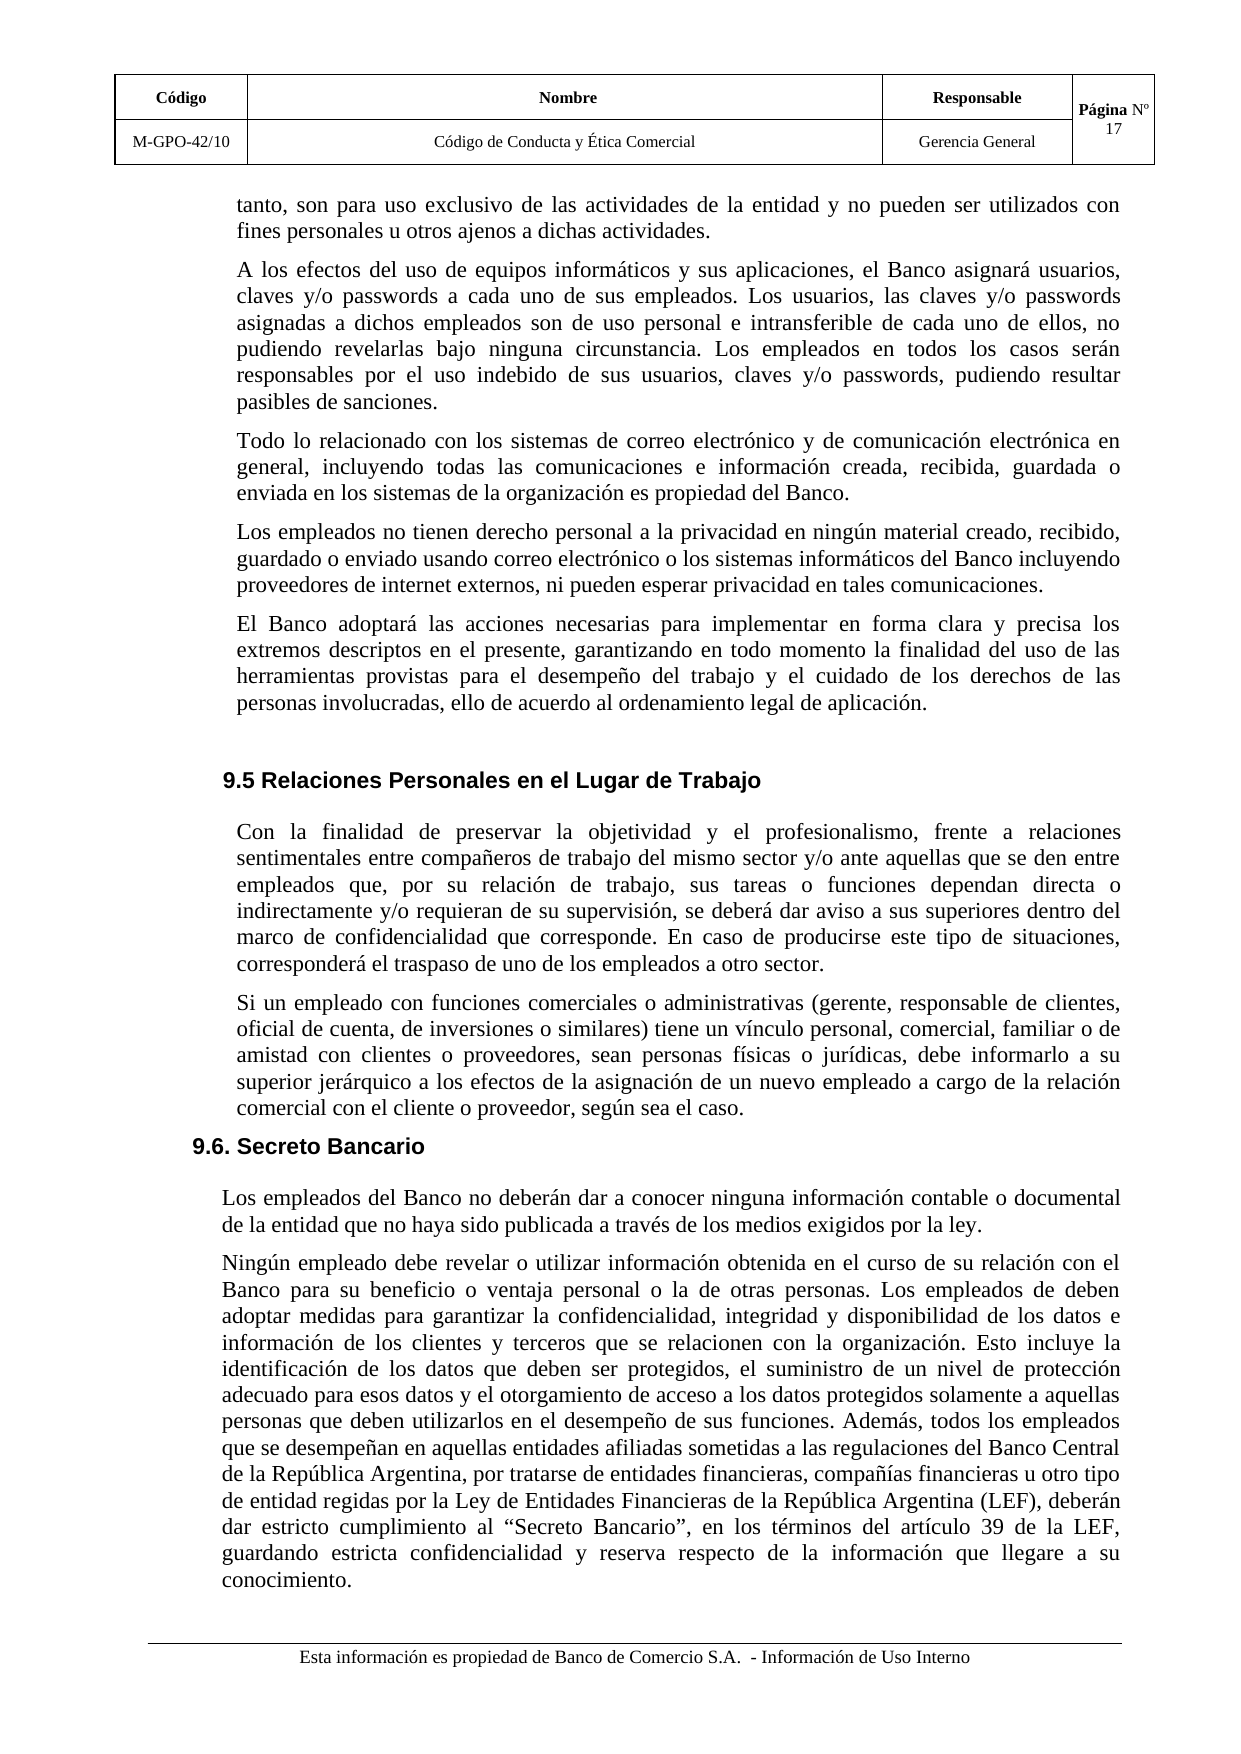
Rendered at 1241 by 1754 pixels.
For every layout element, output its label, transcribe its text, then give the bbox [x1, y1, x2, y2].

subtitle 9.6. Secreto Bancario [192, 1133, 1092, 1159]
text A los efectos del uso de equipos informáticos y sus aplicaciones, el Banco asignará usuarios, claves y/o passwords a cada uno de sus empleados. Los usuarios, las claves y/o passwords asignadas a dichos empleados son de uso personal e intransferible de cada uno de ellos, no pudiendo revelarlas bajo ninguna circunstancia. Los empleados en todos los casos serán responsables por el uso indebido de sus usuarios, claves y/o passwords, pudiendo resultar pasibles de sanciones. [236, 256, 1122, 414]
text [236, 191, 1122, 244]
text Ningún empleado debe revelar o utilizar información obtenida en el curso de su relación con el Banco para su beneficio o ventaja personal o la de otras personas. Los empleados de deben adoptar medidas para garantizar la confidencialidad, integridad y disponibilidad de los datos e información de los clientes y terceros que se relacionen con la organización. Esto incluye la identificación de los datos que deben ser protegidos, el suministro de un nivel de protección adecuado para esos datos y el otorgamiento de acceso a los datos protegidos solamente a aquellas personas que deben utilizarlos en el desempeño de sus funciones. Además, todos los empleados que se desempeñan en aquellas entidades afiliadas sometidas a las regulaciones del Banco Central de la República Argentina, por tratarse de entidades financieras, compañías financieras u otro tipo de entidad regidas por la Ley de Entidades Financieras de la República Argentina (LEF), deberán dar estricto cumplimiento al “Secreto Bancario”, en los términos del artículo 39 de la LEF, guardando estricta confidencialidad y reserva respecto de la información que llegare a su conocimiento. [222, 1249, 1122, 1592]
text Con la finalidad de preservar la objetividad y el profesionalismo, frente a relaciones sentimentales entre compañeros de trabajo del mismo sector y/o ante aquellas que se den entre empleados que, por su relación de trabajo, sus tareas o funciones dependan directa o indirectamente y/o requieran de su supervisión, se deberá dar aviso a sus superiores dentro del marco de confidencialidad que corresponde. En caso de producirse este tipo de situaciones, corresponderá el traspaso de uno de los empleados a otro sector. [236, 818, 1122, 976]
text Los empleados no tienen derecho personal a la privacidad en ningún material creado, recibido, guardado o enviado usando correo electrónico o los sistemas informáticos del Banco incluyendo proveedores de internet externos, ni pueden esperar privacidad en tales comunicaciones. [236, 518, 1122, 597]
text Si un empleado con funciones comerciales o administrativas (gerente, responsable de clientes, oficial de cuenta, de inversiones o similares) tiene un vínculo personal, comercial, familiar o de amistad con clientes o proveedores, sean personas físicas o jurídicas, debe informarlo a su superior jerárquico a los efectos de la asignación de un nuevo empleado a cargo de la relación comercial con el cliente o proveedor, según sea el caso. [236, 989, 1122, 1120]
text El Banco adoptará las acciones necesarias para implementar en forma clara y precisa los extremos descriptos en el presente, garantizando en todo momento la finalidad del uso de las herramientas provistas para el desempeño del trabajo y el cuidado de los derechos de las personas involucradas, ello de acuerdo al ordenamiento legal de aplicación. [236, 610, 1122, 715]
text Los empleados del Banco no deberán dar a conocer ninguna información contable o documental de la entidad que no haya sido publicada a través de los medios exigidos por la ley. [222, 1184, 1122, 1237]
text Todo lo relacionado con los sistemas de correo electrónico y de comunicación electrónica en general, incluyendo todas las comunicaciones e información creada, recibida, guardada o enviada en los sistemas de la organización es propiedad del Banco. [236, 427, 1122, 506]
subtitle 9.5 Relaciones Personales en el Lugar de Trabajo [223, 767, 1092, 793]
